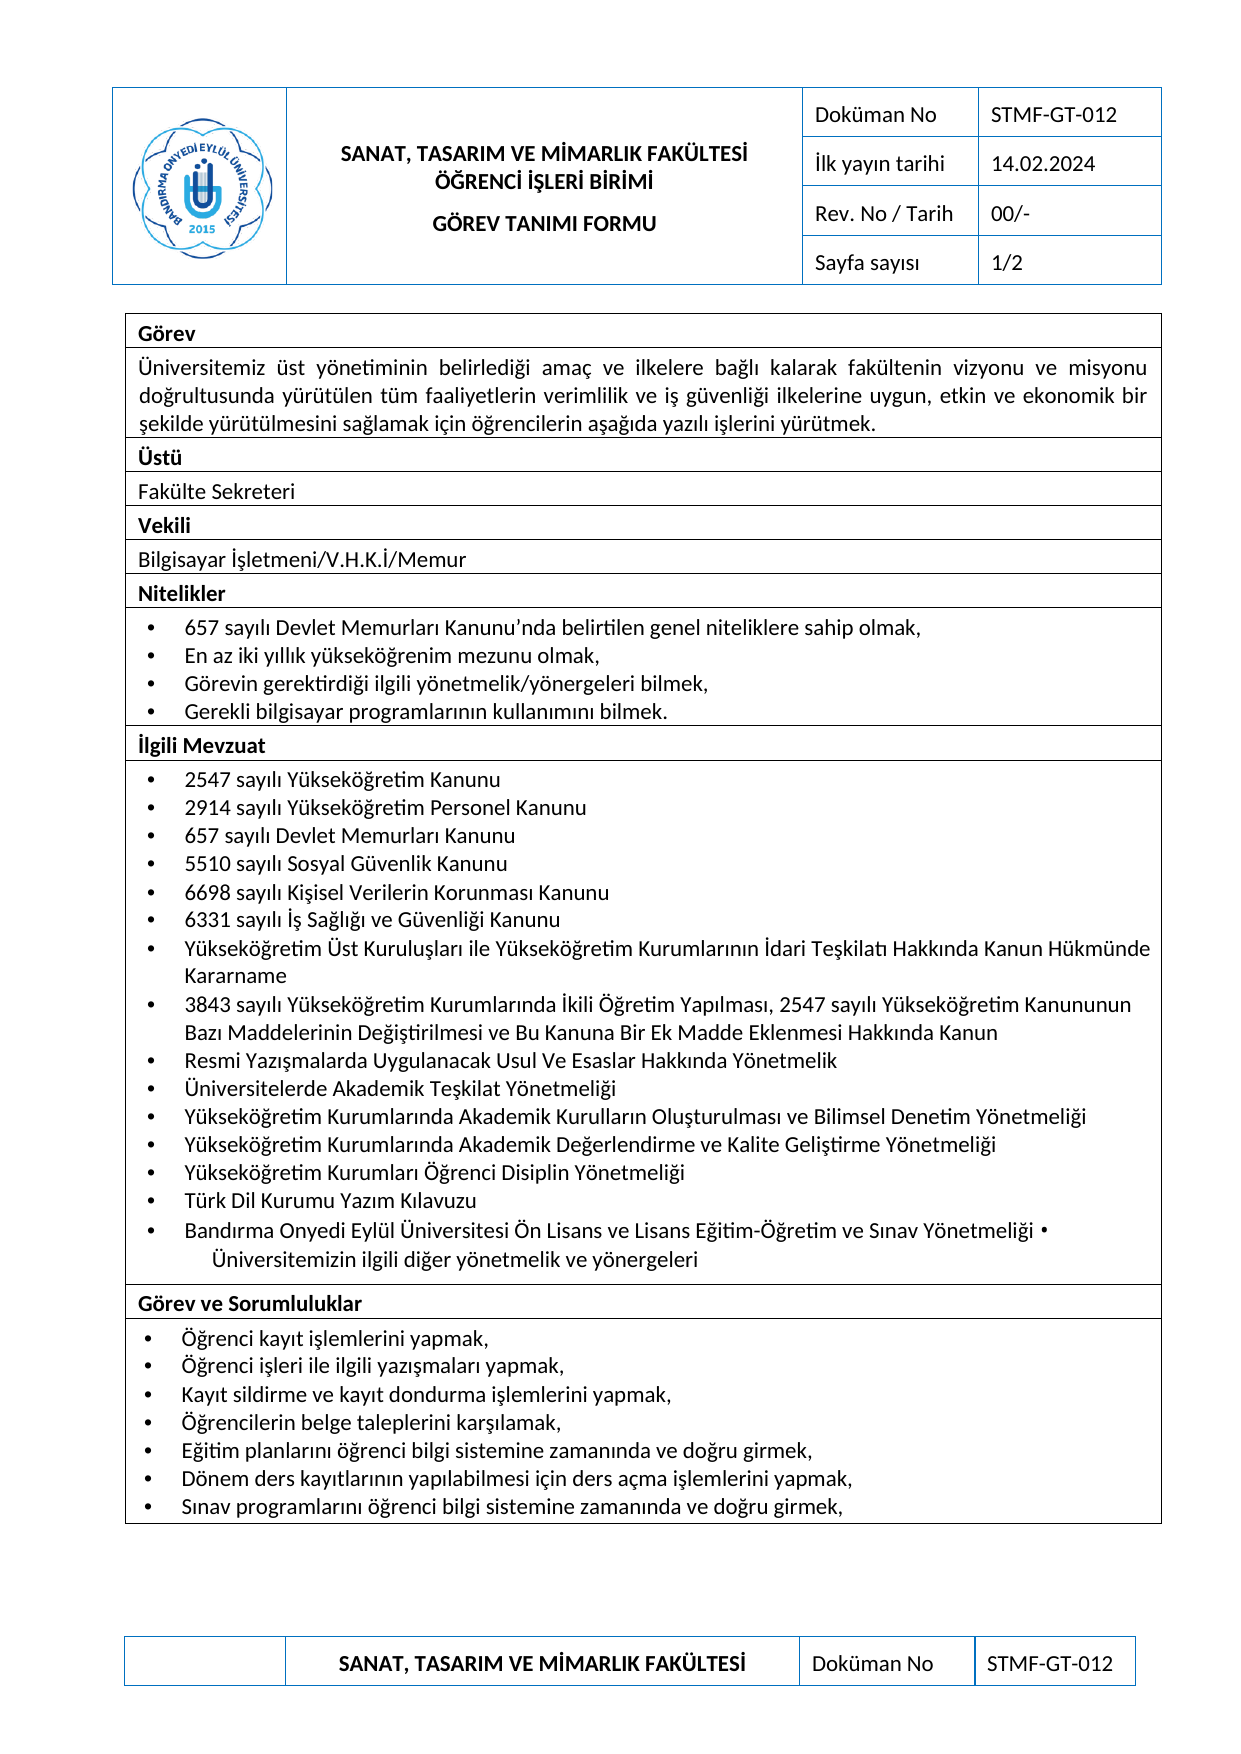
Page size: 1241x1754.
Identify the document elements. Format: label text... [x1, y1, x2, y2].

table_header Görev [126, 314, 1161, 347]
table_cell İlk yayın tarihi [803, 137, 978, 185]
table_header Doküman No [800, 1637, 974, 1685]
table_cell Üniversitemiz üst yönetiminin belirlediği amaç ve ilkelere bağlı kalarak fakültenin vizyonu ve misyonu doğrultusunda yürütülen tüm faaliyetlerin verimlilik ve iş güvenliği ilkelerine uygun, etkin ve ekonomik bir şekilde yürütülmesini sağlamak için öğrencilerin aşağıda yazılı işlerini yürütmek. [126, 348, 1161, 437]
table_cell 2547 sayılı Yükseköğretim Kanunu 2914 sayılı Yükseköğretim Personel Kanunu 657 sayılı Devlet Memurları Kanunu 5510 sayılı Sosyal Güvenlik Kanunu 6698 sayılı Kişisel Verilerin Korunması Kanunu 6331 sayılı İş Sağlığı ve Güvenliği Kanunu Yükseköğretim Üst Kuruluşları ile Yükseköğretim Kurumlarının İdari Teşkilatı Hakkında Kanun Hükmünde Kararname 3843 sayılı Yükseköğretim Kurumlarında İkili Öğretim Yapılması, 2547 sayılı Yükseköğretim Kanununun Bazı Maddelerinin Değiştirilmesi ve Bu Kanuna Bir Ek Madde Eklenmesi Hakkında Kanun Resmi Yazışmalarda Uygulanacak Usul Ve Esaslar Hakkında Yönetmelik Üniversitelerde Akademik Teşkilat Yönetmeliği Yükseköğretim Kurumlarında Akademik Kurulların Oluşturulması ve Bilimsel Denetim Yönetmeliği Yükseköğretim Kurumlarında Akademik Değerlendirme ve Kalite Geliştirme Yönetmeliği Yükseköğretim Kurumları Öğrenci Disiplin Yönetmeliği Türk Dil Kurumu Yazım Kılavuzu Bandırma Onyedi Eylül Üniversitesi Ön Lisans ve Lisans Eğitim-Öğretim ve Sınav Yönetmeliği • Üniversitemizin ilgili diğer yönetmelik ve yönergeleri [126, 761, 1161, 1283]
table_cell 14.02.2024 [979, 137, 1161, 185]
table_cell Fakülte Sekreteri [126, 472, 1161, 505]
table_header STMF-GT-012 [979, 88, 1161, 136]
table_cell Görev ve Sorumluluklar [126, 1285, 1161, 1318]
table_header STMF-GT-012 [976, 1637, 1135, 1685]
table_cell İlgili Mevzuat [126, 726, 1161, 759]
table_header Doküman No [803, 88, 978, 136]
picture [132, 118, 273, 259]
table_cell 657 sayılı Devlet Memurları Kanunu’nda belirtilen genel niteliklere sahip olmak, En az iki yıllık yükseköğrenim mezunu olmak, Görevin gerektirdiği ilgili yönetmelik/yönergeleri bilmek, Gerekli bilgisayar programlarının kullanımını bilmek. [126, 608, 1161, 725]
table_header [286, 1637, 799, 1685]
table_cell Bilgisayar İşletmeni/V.H.K.İ/Memur [126, 540, 1161, 573]
table_cell Sayfa sayısı [803, 236, 978, 284]
table_header [125, 1637, 285, 1685]
table_cell 1/2 [979, 236, 1161, 284]
table_header SANAT, TASARIM VE MİMARLIK FAKÜLTESİ ÖĞRENCİ İŞLERİ BİRİMİ GÖREV TANIMI FORMU [287, 88, 802, 284]
table_cell Rev. No / Tarih [803, 186, 978, 234]
table_cell Nitelikler [126, 574, 1161, 607]
table_cell 00/- [979, 186, 1161, 234]
table_cell Üstü [126, 438, 1161, 471]
table_cell Öğrenci kayıt işlemlerini yapmak, Öğrenci işleri ile ilgili yazışmaları yapmak, Kayıt sildirme ve kayıt dondurma işlemlerini yapmak, Öğrencilerin belge taleplerini karşılamak, Eğitim planlarını öğrenci bilgi sistemine zamanında ve doğru girmek, Dönem ders kayıtlarının yapılabilmesi için ders açma işlemlerini yapmak, Sınav programlarını öğrenci bilgi sistemine zamanında ve doğru girmek, [126, 1319, 1161, 1523]
table_cell Vekili [126, 506, 1161, 539]
table_header [113, 88, 286, 284]
